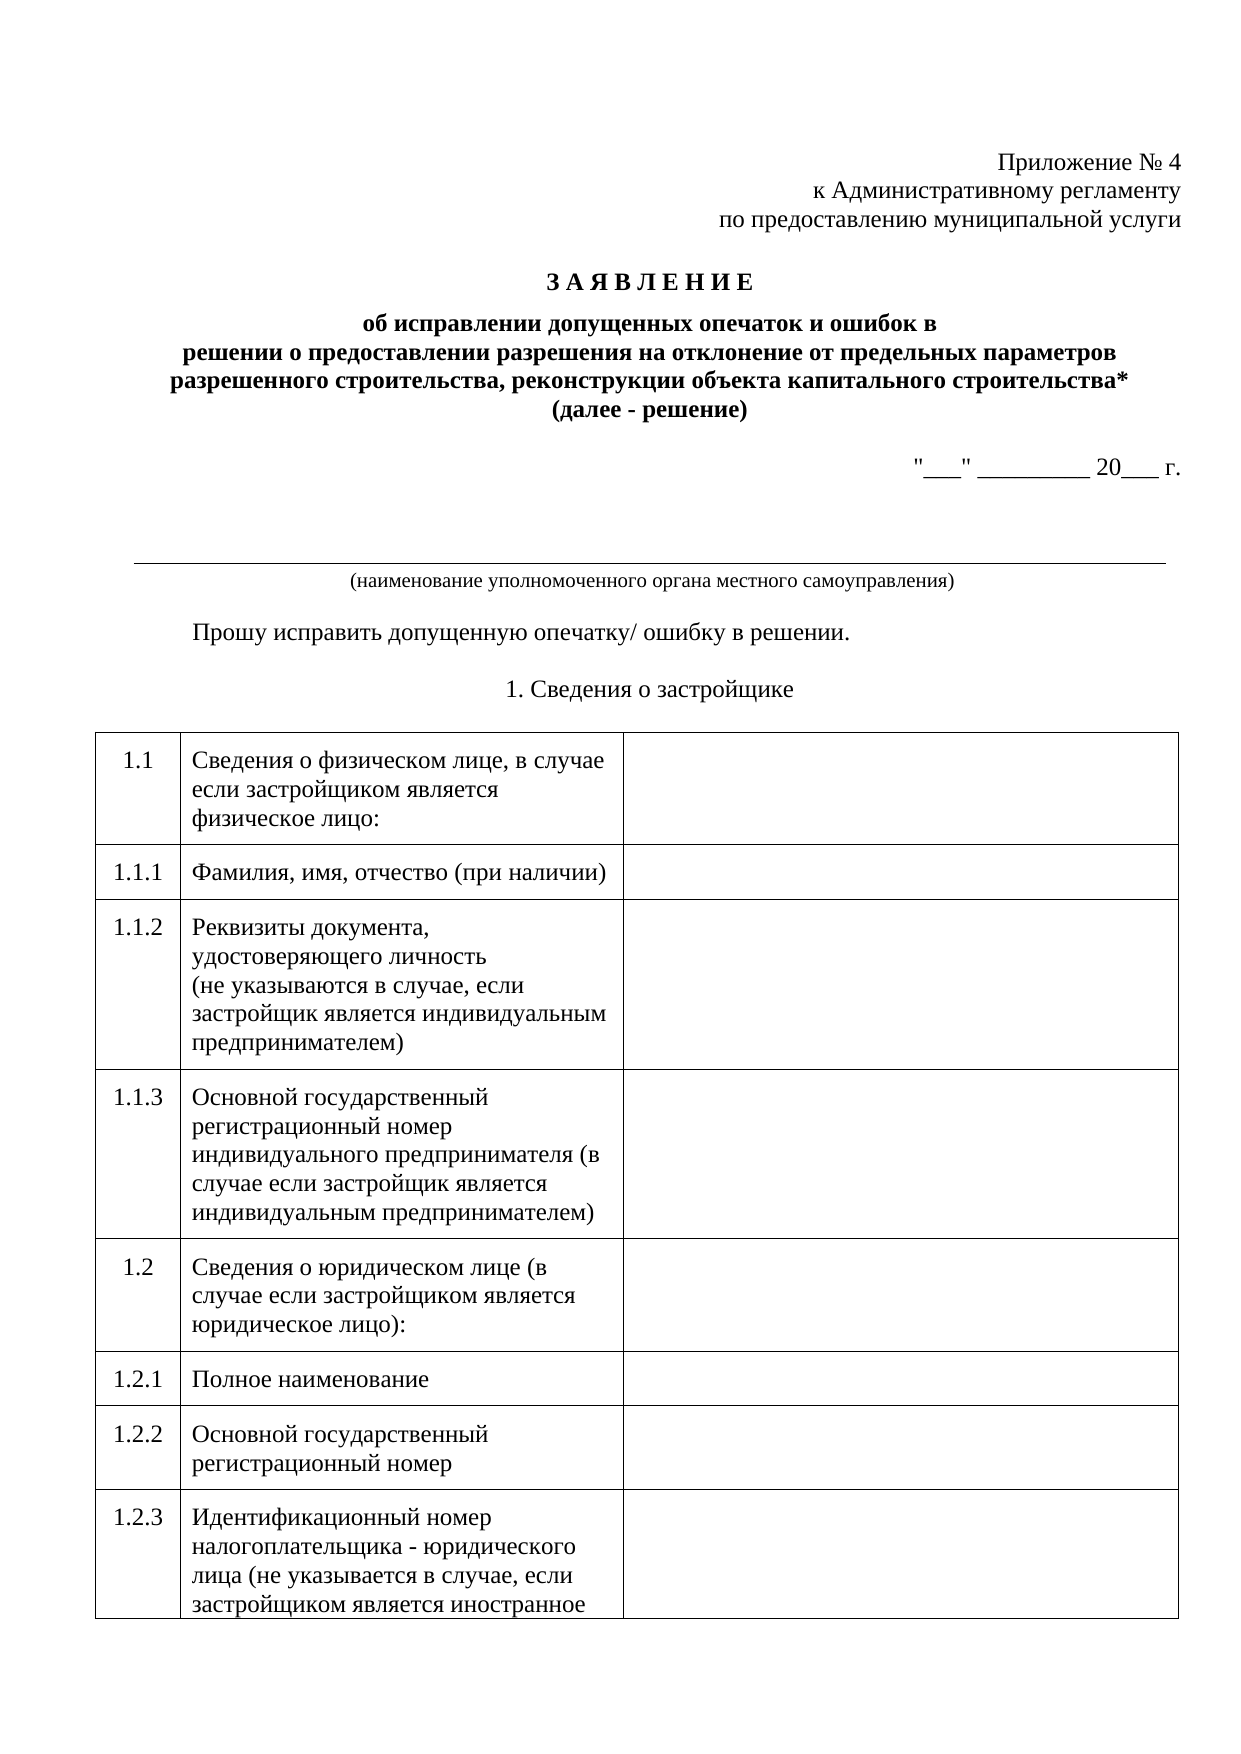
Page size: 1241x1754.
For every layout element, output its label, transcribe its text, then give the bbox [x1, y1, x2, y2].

table_cell [624, 1406, 1178, 1489]
table_cell Сведения о юридическом лице (в случае если застройщиком является юридическое лицо): [181, 1239, 623, 1351]
table_cell Основной государственный регистрационный номер индивидуального предпринимателя (в случае если застройщик является индивидуальным предпринимателем) [181, 1070, 623, 1238]
table_header 1.1 [96, 733, 180, 844]
table_cell [624, 900, 1178, 1068]
table_cell 1.2 [96, 1239, 180, 1351]
text З А Я В Л Е Н И Е [118, 267, 1181, 295]
table_cell [624, 1070, 1178, 1238]
text (наименование уполномоченного органа местного самоуправления) [118, 567, 1181, 592]
table_header Сведения о физическом лице, в случае если застройщиком является физическое лицо: [181, 733, 623, 844]
text 1. Сведения о застройщике [118, 674, 1181, 703]
text к Административному регламенту [532, 176, 1181, 204]
text (далее - решение) [118, 394, 1181, 423]
text "___" _________ 20___ г. [118, 452, 1181, 480]
text по предоставлению муниципальной услуги [532, 204, 1181, 233]
text об исправлении допущенных опечаток и ошибок в [118, 308, 1181, 337]
table_cell 1.2.2 [96, 1406, 180, 1489]
table_cell 1.1.1 [96, 845, 180, 899]
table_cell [181, 1490, 623, 1617]
table_cell Основной государственный регистрационный номер [181, 1406, 623, 1489]
table_cell [624, 1239, 1178, 1351]
table_cell [624, 845, 1178, 899]
table_cell [624, 1490, 1178, 1617]
table_cell 1.2.1 [96, 1352, 180, 1405]
text Прошу исправить допущенную опечатку/ ошибку в решении. [118, 617, 1181, 645]
text решении о предоставлении разрешения на отклонение от предельных параметров разрешенного строительства, реконструкции объекта капитального строительства* [118, 337, 1181, 394]
table_header [624, 733, 1178, 844]
table_cell 1.1.2 [96, 900, 180, 1068]
table_cell 1.2.3 [96, 1490, 180, 1617]
table_cell [624, 1352, 1178, 1405]
text Приложение № 4 [118, 147, 1181, 176]
table_cell Реквизиты документа, удостоверяющего личность (не указываются в случае, если застройщик является индивидуальным предпринимателем) [181, 900, 623, 1068]
table_cell Полное наименование [181, 1352, 623, 1405]
table_cell 1.1.3 [96, 1070, 180, 1238]
table_cell Фамилия, имя, отчество (при наличии) [181, 845, 623, 899]
